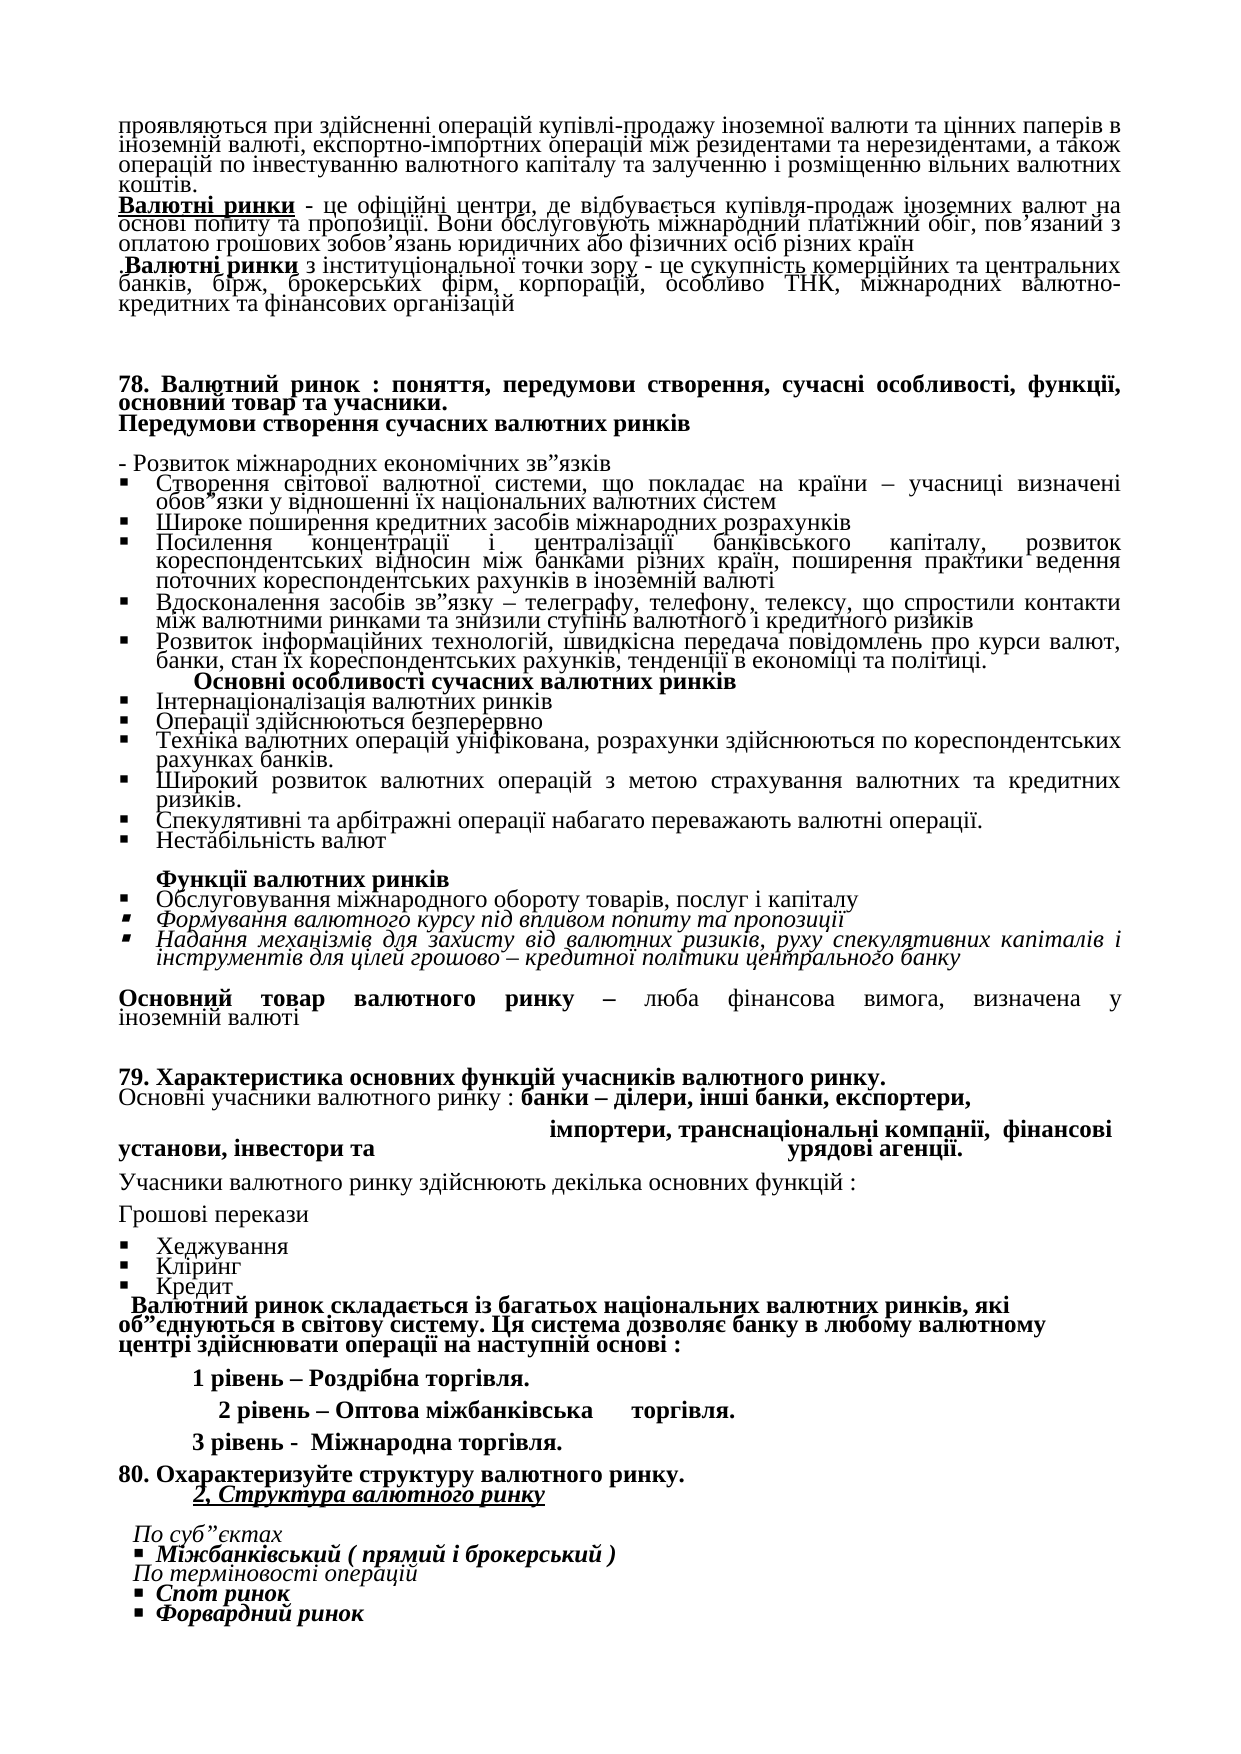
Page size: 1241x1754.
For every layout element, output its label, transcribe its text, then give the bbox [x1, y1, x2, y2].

text 79. Характеристика основних функцій учасників валютного ринку. [118, 1070, 468, 1090]
text Валютний ринок складається із багатьох національних валютних ринків, які об”єднуються в світову систему. Ця система дозволяє банку в любому валютному центрі здійснювати операції на наступній основі : [118, 1298, 1122, 1358]
text Грошові перекази [118, 1206, 1122, 1226]
text Передумови створення сучасних валютних ринків [118, 416, 1122, 436]
text 2, Структура валютного ринку [193, 1487, 1122, 1507]
list Хеджування [118, 1239, 1122, 1258]
text 80. Охарактеризуйте структуру валютного ринку. [118, 1467, 1122, 1487]
list Формування валютного курсу під впливом попиту та пропозиції [118, 911, 1122, 931]
text Учасники валютного ринку здійснюють декілька основних функцій : [118, 1174, 762, 1194]
list Міжбанківський ( прямий і брокерський ) [609, 1546, 1122, 1566]
list Розвиток інформаційних технологій, швидкісна передача повідомлень про курси валют, банки, стан їх кореспондентських рахунків, тенденції в економіці та політиці. [118, 634, 1122, 674]
list Широке поширення кредитних засобів міжнародних розрахунків [118, 515, 1122, 535]
list Форвардний ринок [133, 1606, 1122, 1625]
text По терміновості операцій [133, 1566, 1122, 1586]
text .Валютні ринки з інституціональної точки зору - це сукупність комерційних та центральних банків, бірж, брокерських фірм, корпорацій, особливо ТНК, міжнародних валютно-кредитних та фінансових організацій [118, 257, 1122, 317]
text 79. Характеристика основних функцій учасників валютного ринку. [471, 1070, 1122, 1090]
list Спекулятивні та арбітражні операції набагато переважають валютні операції. [118, 812, 1122, 832]
text 78. Валютний ринок : поняття, передумови створення, сучасні особливості, функції, основний товар та учасники. [118, 376, 1122, 416]
list Нестабільність валют [118, 832, 1122, 852]
text 3 рівень - Міжнародна торгівля. [118, 1435, 1122, 1454]
list Посилення концентрації і централізації банківського капіталу, розвиток кореспондентських відносин між банками різних країн, поширення практики ведення поточних кореспондентських рахунків в іноземній валюті [118, 535, 1122, 594]
text 2 рівень – Оптова міжбанківська торгівля. [118, 1402, 1122, 1422]
text імпортери, транснаціональні компанії, фінансові установи, інвестори та урядові агенції. [118, 1122, 1122, 1162]
text 1 рівень – Роздрібна торгівля. [118, 1370, 1122, 1390]
text - Розвиток міжнародних економічних зв”язків [118, 455, 1122, 475]
list Спот ринок [133, 1586, 1122, 1606]
text Основний товар валютного ринку – люба фінансова вимога, визначена у іноземній валюті [118, 991, 1122, 1030]
list Інтернаціоналізація валютних ринків [118, 693, 1122, 713]
list Операції здійснюються безперервно [118, 713, 1122, 733]
list Створення світової валютної системи, що покладає на країни – учасниці визначені обов”язки у відношенні їх національних валютних систем [118, 475, 1122, 515]
list Надання механізмів для захисту від валютних ризиків, руху спекулятивних капіталів і інструментів для цілей грошово – кредитної політики центрального банку [118, 931, 1122, 971]
list Вдосконалення засобів зв”язку – телеграфу, телефону, телексу, що спростили контакти між валютними ринками та знизили ступінь валютного і кредитного ризиків [118, 594, 1122, 634]
list Широкий розвиток валютних операцій з метою страхування валютних та кредитних ризиків. [118, 773, 1122, 812]
list Міжбанківський ( прямий і брокерський ) [133, 1546, 354, 1566]
list Кредит [118, 1278, 1122, 1298]
text Функції валютних ринків [156, 872, 1122, 892]
text Основні учасники валютного ринку : банки – ділери, інші банки, експортери, [118, 1090, 1122, 1109]
text Валютні ринки - це офіційні центри, де відбувається купiвля-продаж іноземних валют на основі попиту та пропозиції. Вони обслуговують міжнародний платіжний обіг, пов’язаний з оплатою грошових зобов’язань юридичних або фізичних осіб різних країн [118, 198, 1122, 257]
list Обслуговування міжнародного обороту товарів, послуг і капіталу [118, 892, 1122, 911]
list Кліринг [118, 1258, 1122, 1278]
list Техніка валютних операцій уніфікована, розрахунки здійснюються по кореспондентських рахунках банків. [118, 733, 1122, 773]
text Основні особливості сучасних валютних ринків [193, 674, 1122, 693]
text По суб”єктах [133, 1526, 1122, 1546]
text Учасники валютного ринку здійснюють декілька основних функцій : [764, 1174, 1122, 1194]
list Міжбанківський ( прямий і брокерський ) [351, 1546, 612, 1566]
